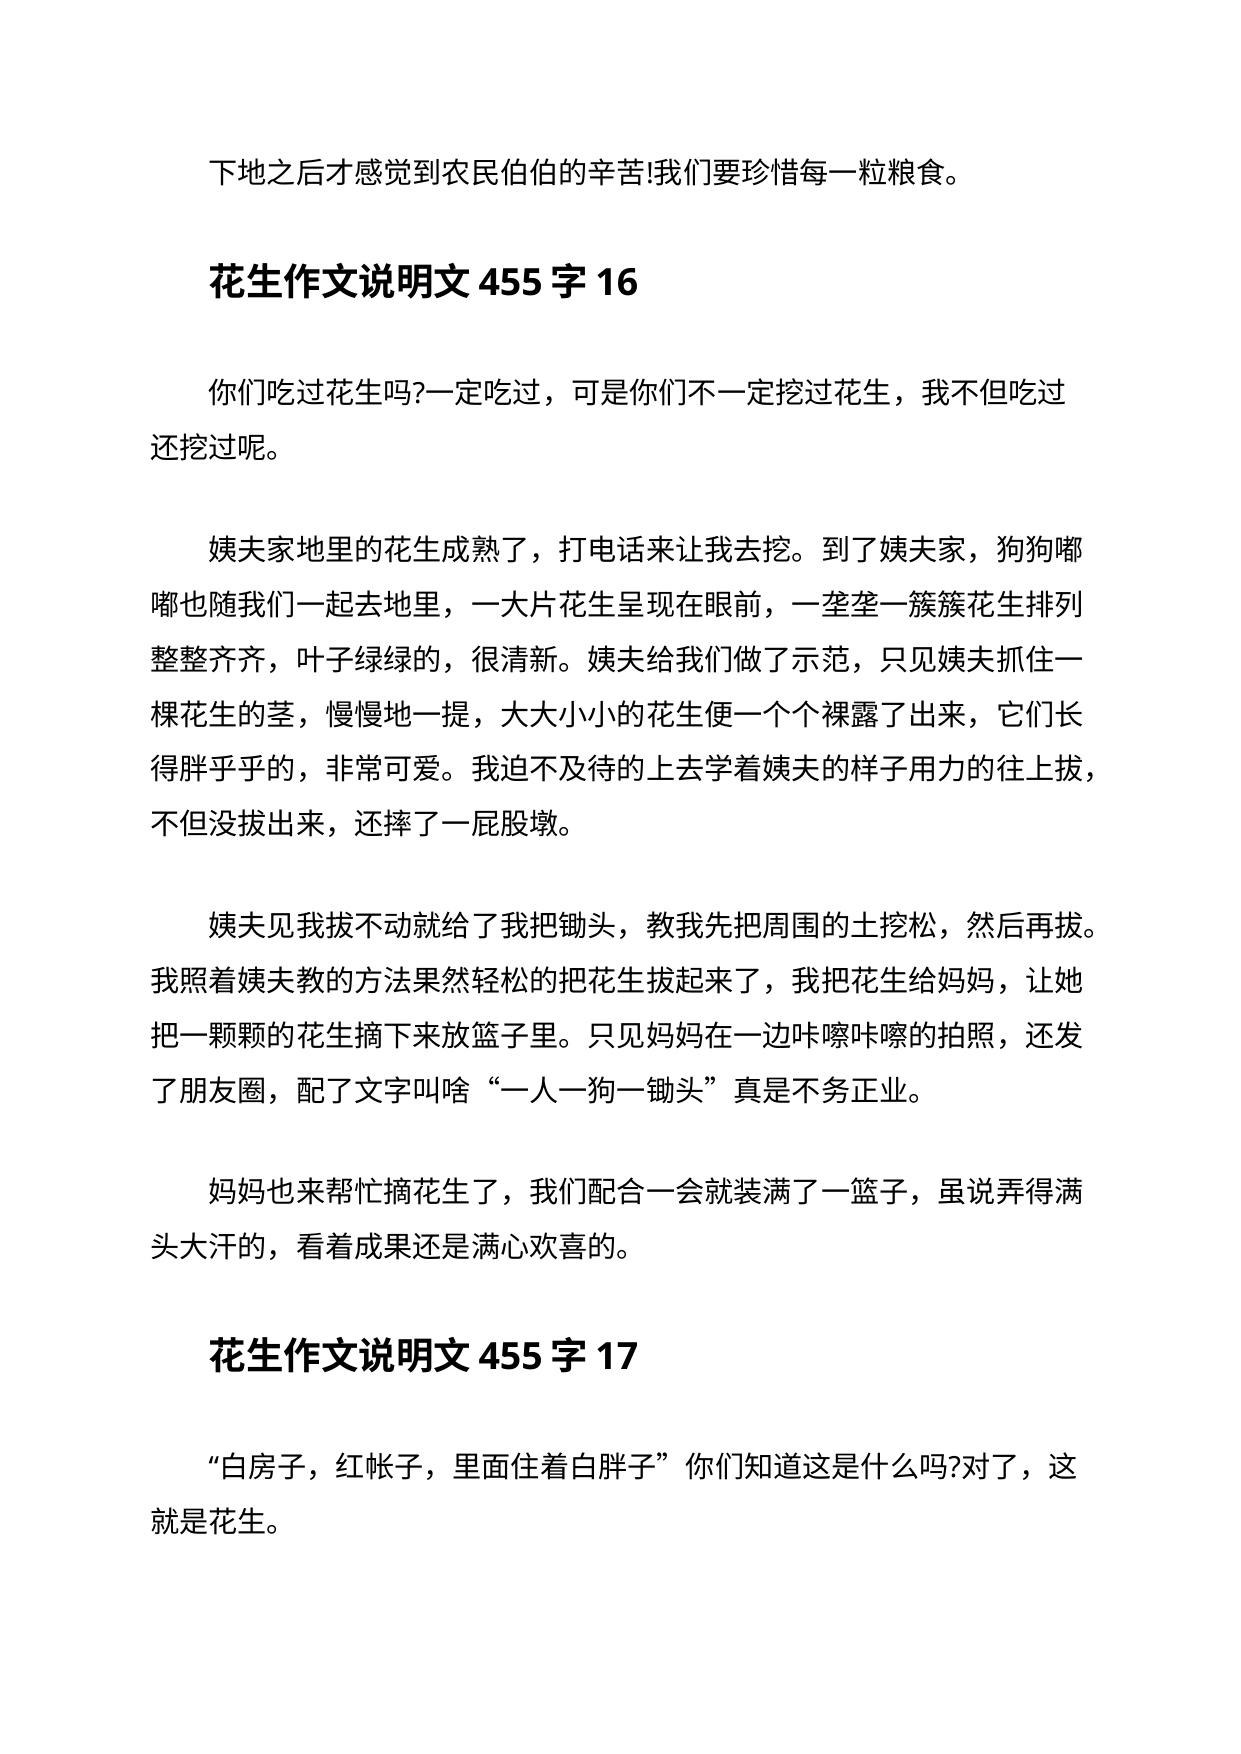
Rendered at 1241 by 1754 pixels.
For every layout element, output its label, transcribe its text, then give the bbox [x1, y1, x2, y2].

text 妈妈也来帮忙摘花生了，我们配合一会就装满了一篮子，虽说弄得满头大汗的，看着成果还是满心欢喜的。 [150, 1169, 1090, 1266]
text 姨夫家地里的花生成熟了，打电话来让我去挖。到了姨夫家，狗狗嘟嘟也随我们一起去地里，一大片花生呈现在眼前，一垄垄一簇簇花生排列整整齐齐，叶子绿绿的，很清新。姨夫给我们做了示范，只见姨夫抓住一棵花生的茎，慢慢地一提，大大小小的花生便一个个裸露了出来，它们长得胖乎乎的，非常可爱。我迫不及待的上去学着姨夫的样子用力的往上拔，不但没拔出来，还摔了一屁股墩。 [150, 526, 1090, 843]
text 你们吃过花生吗?一定吃过，可是你们不一定挖过花生，我不但吃过还挖过呢。 [150, 369, 1090, 467]
text 花生作文说明文455字17 [150, 1326, 1090, 1380]
text “白房子，红帐子，里面住着白胖子”你们知道这是什么吗?对了，这就是花生。 [150, 1443, 1090, 1541]
text 下地之后才感觉到农民伯伯的辛苦!我们要珍惜每一粒粮食。 [150, 150, 1090, 192]
text 姨夫见我拔不动就给了我把锄头，教我先把周围的土挖松，然后再拔。我照着姨夫教的方法果然轻松的把花生拔起来了，我把花生给妈妈，让她把一颗颗的花生摘下来放篮子里。只见妈妈在一边咔嚓咔嚓的拍照，还发了朋友圈，配了文字叫啥“一人一狗一锄头”真是不务正业。 [150, 903, 1090, 1109]
text 花生作文说明文455字16 [150, 252, 1090, 306]
